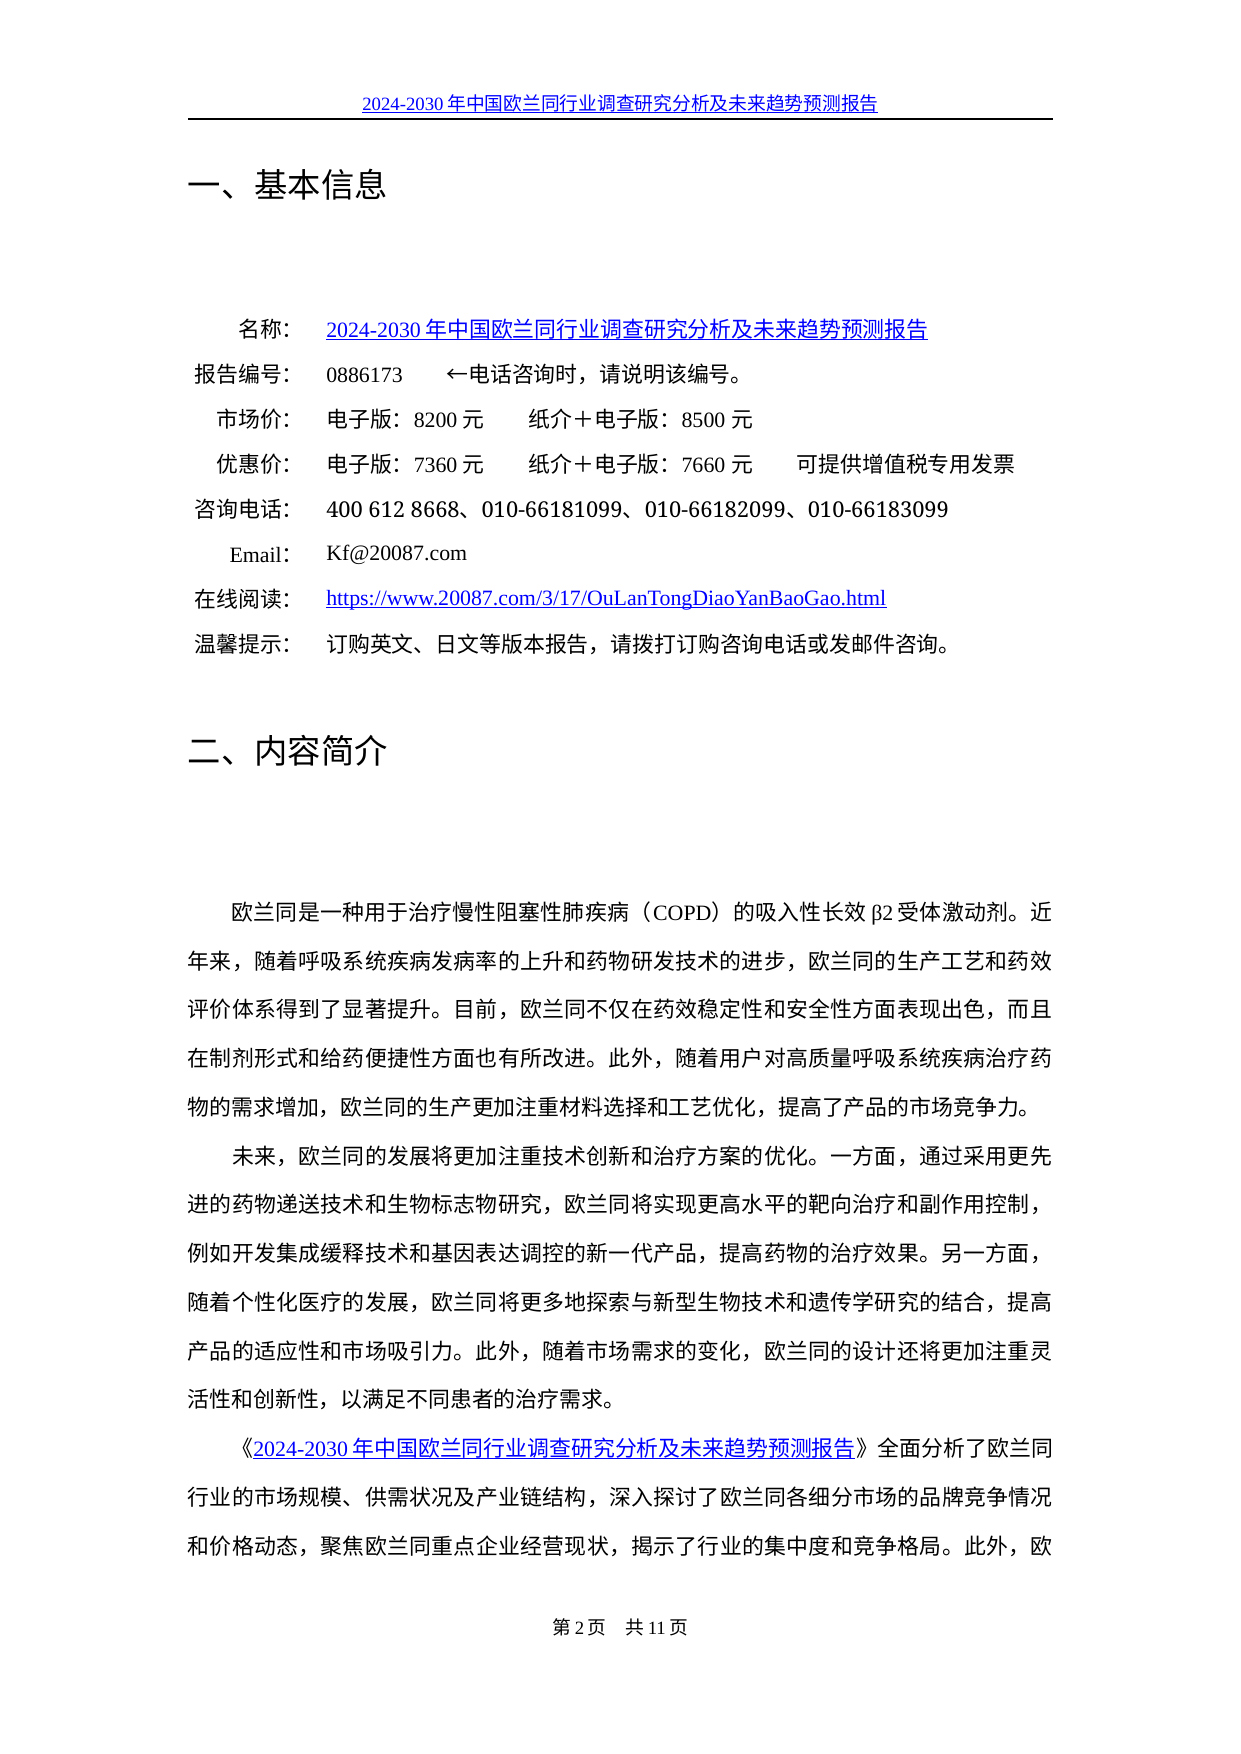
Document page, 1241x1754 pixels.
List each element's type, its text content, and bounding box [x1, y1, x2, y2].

table_cell 温馨提示： [167, 627, 315, 672]
title 一、基本信息 [187, 150, 1053, 215]
table_header 名称： [167, 312, 315, 357]
table_cell 电子版：8200 元 纸介＋电子版：8500 元 [315, 402, 1073, 447]
table_cell Kf@20087.com [315, 537, 1073, 582]
table_cell 市场价： [167, 402, 315, 447]
table_cell 优惠价： [167, 447, 315, 492]
table_header 2024-2030年中国欧兰同行业调查研究分析及未来趋势预测报告 [315, 312, 1073, 357]
table_cell [315, 582, 1073, 627]
table_cell 400 612 8668、010-66181099、010-66182099、010-66183099 [315, 492, 1073, 537]
table_cell 订购英文、日文等版本报告，请拨打订购咨询电话或发邮件咨询。 [315, 627, 1073, 672]
table_cell 在线阅读： [167, 582, 315, 627]
table_cell Email： [167, 537, 315, 582]
table_cell 咨询电话： [167, 492, 315, 537]
table_cell 报告编号： [167, 357, 315, 402]
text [187, 894, 1053, 1561]
table_cell 0886173 ←电话咨询时，请说明该编号。 [315, 357, 1073, 402]
table_cell 电子版：7360 元 纸介＋电子版：7660 元 可提供增值税专用发票 [315, 447, 1073, 492]
title 二、内容简介 [187, 717, 1053, 782]
